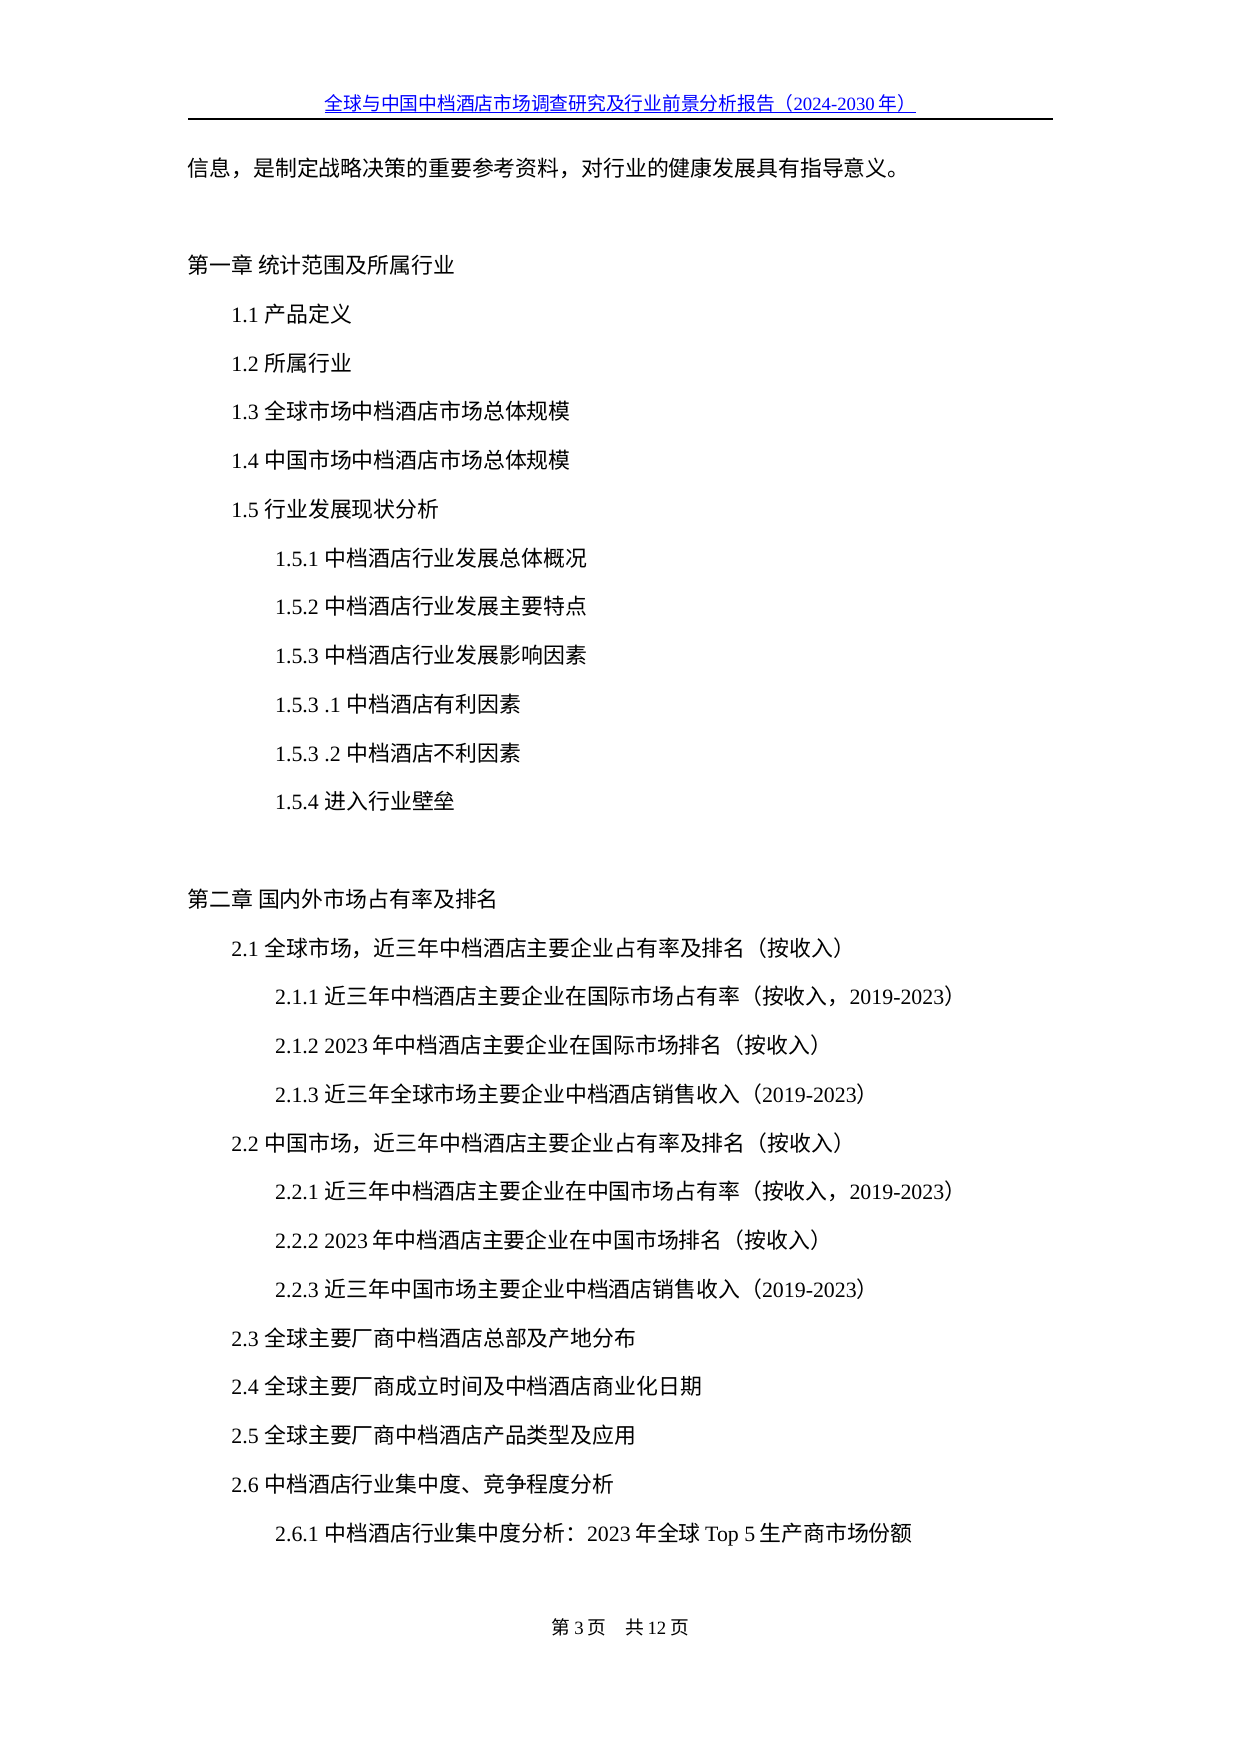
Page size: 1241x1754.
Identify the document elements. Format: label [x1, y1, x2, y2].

text [187, 150, 1053, 1548]
